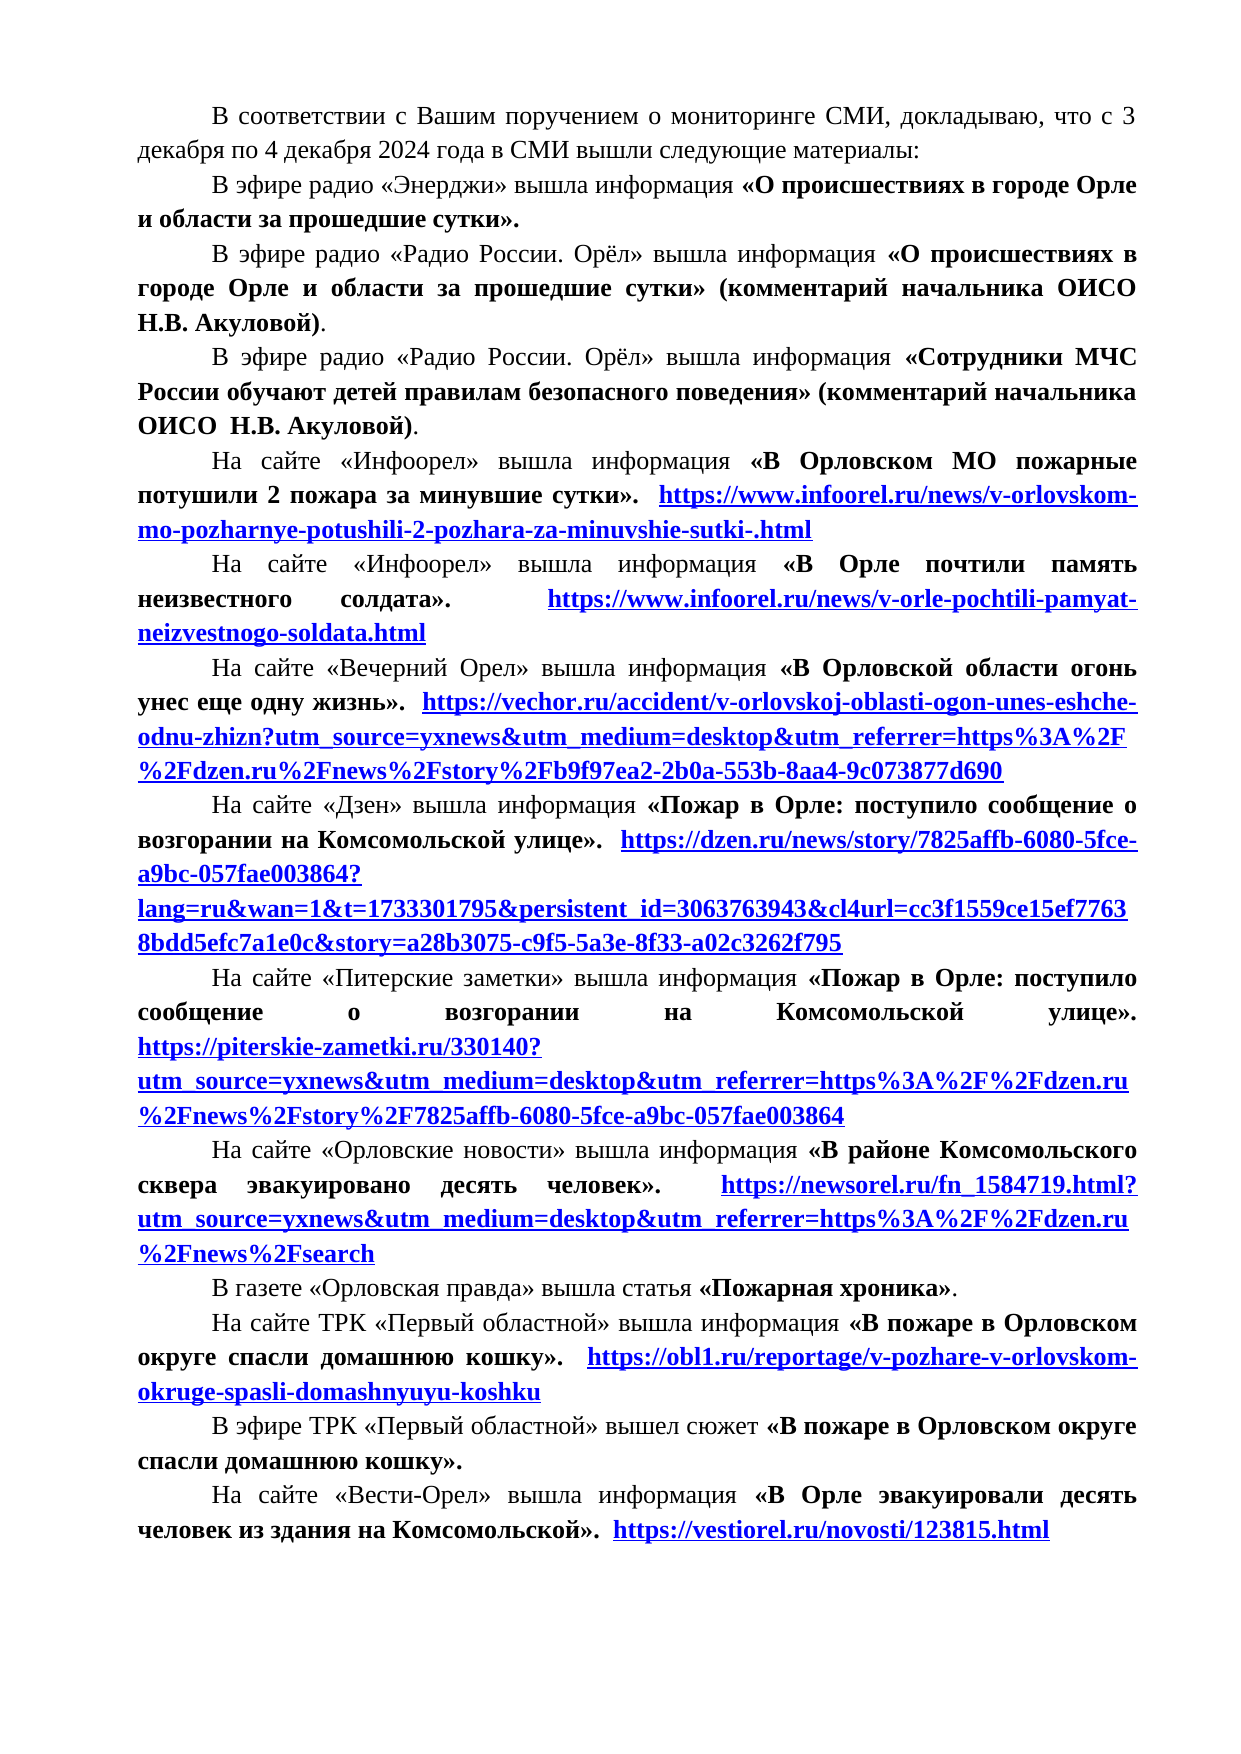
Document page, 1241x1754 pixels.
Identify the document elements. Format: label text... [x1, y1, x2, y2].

list На сайте «Инфоорел» вышла информация «В Орловском МО пожарные потушили 2 пожара за минувшие сутки». https://www.infoorel.ru/news/v-orlovskom-mo-pozharnye-potushili-2-pozhara-za-minuvshie-sutki-.html [137, 445, 1137, 544]
list На сайте ТРК «Первый областной» вышла информация «В пожаре в Орловском округе спасли домашнюю кошку». https://obl1.ru/reportage/v-pozhare-v-orlovskom-okruge-spasli-domashnyuyu-koshku [137, 1307, 1137, 1406]
list На сайте «Инфоорел» вышла информация «В Орле почтили память неизвестного солдата». https://www.infoorel.ru/news/v-orle-pochtili-pamyat-neizvestnogo-soldata.html [137, 548, 1137, 647]
list На сайте «Вечерний Орел» вышла информация «В Орловской области огонь унес еще одну жизнь». https://vechor.ru/accident/v-orlovskoj-oblasti-ogon-unes-eshche-odnu-zhizn?utm_source=yxnews&utm_medium=desktop&utm_referrer=https%3A%2F%2Fdzen.ru%2Fnews%2Fstory%2Fb9f97ea2-2b0a-553b-8aa4-9c073877d690 [137, 652, 1137, 785]
list На сайте «Дзен» вышла информация «Пожар в Орле: поступило сообщение о возгорании на Комсомольской улице». https://dzen.ru/news/story/7825affb-6080-5fce-a9bc-057fae003864?lang=ru&wan=1&t=1733301795&persistent_id=3063763943&cl4url=cc3f1559ce15ef77638bdd5efc7a1e0c&story=a28b3075-c9f5-5a3e-8f33-a02c3262f795 [137, 789, 1137, 957]
list В соответствии с Вашим поручением о мониторинге СМИ, докладываю, что с 3 декабря по 4 декабря 2024 года в СМИ вышли следующие материалы: [137, 100, 1137, 164]
list В газете «Орловская правда» вышла статья «Пожарная хроника». [137, 1272, 1137, 1302]
list На сайте «Питерские заметки» вышла информация «Пожар в Орле: поступило сообщение о возгорании на Комсомольской улице». https://piterskie-zametki.ru/330140?utm_source=yxnews&utm_medium=desktop&utm_referrer=https%3A%2F%2Fdzen.ru%2Fnews%2Fstory%2F7825affb-6080-5fce-a9bc-057fae003864 [137, 962, 1137, 1130]
list В эфире радио «Радио России. Орёл» вышла информация «Сотрудники МЧС России обучают детей правилам безопасного поведения» (комментарий начальника ОИСО Н.В. Акуловой). [137, 341, 1137, 440]
list На сайте «Вести-Орел» вышла информация «В Орле эвакуировали десять человек из здания на Комсомольской». https://vestiorel.ru/novosti/123815.html [137, 1479, 1137, 1544]
list В эфире ТРК «Первый областной» вышел сюжет «В пожаре в Орловском округе спасли домашнюю кошку». [137, 1410, 1137, 1475]
list На сайте «Орловские новости» вышла информация «В районе Комсомольского сквера эвакуировано десять человек». https://newsorel.ru/fn_1584719.html?utm_source=yxnews&utm_medium=desktop&utm_referrer=https%3A%2F%2Fdzen.ru%2Fnews%2Fsearch [137, 1134, 1137, 1268]
list В эфире радио «Радио России. Орёл» вышла информация «О происшествиях в городе Орле и области за прошедшие сутки» (комментарий начальника ОИСО Н.В. Акуловой). [137, 238, 1137, 337]
list В эфире радио «Энерджи» вышла информация «О происшествиях в городе Орле и области за прошедшие сутки». [137, 169, 1137, 233]
